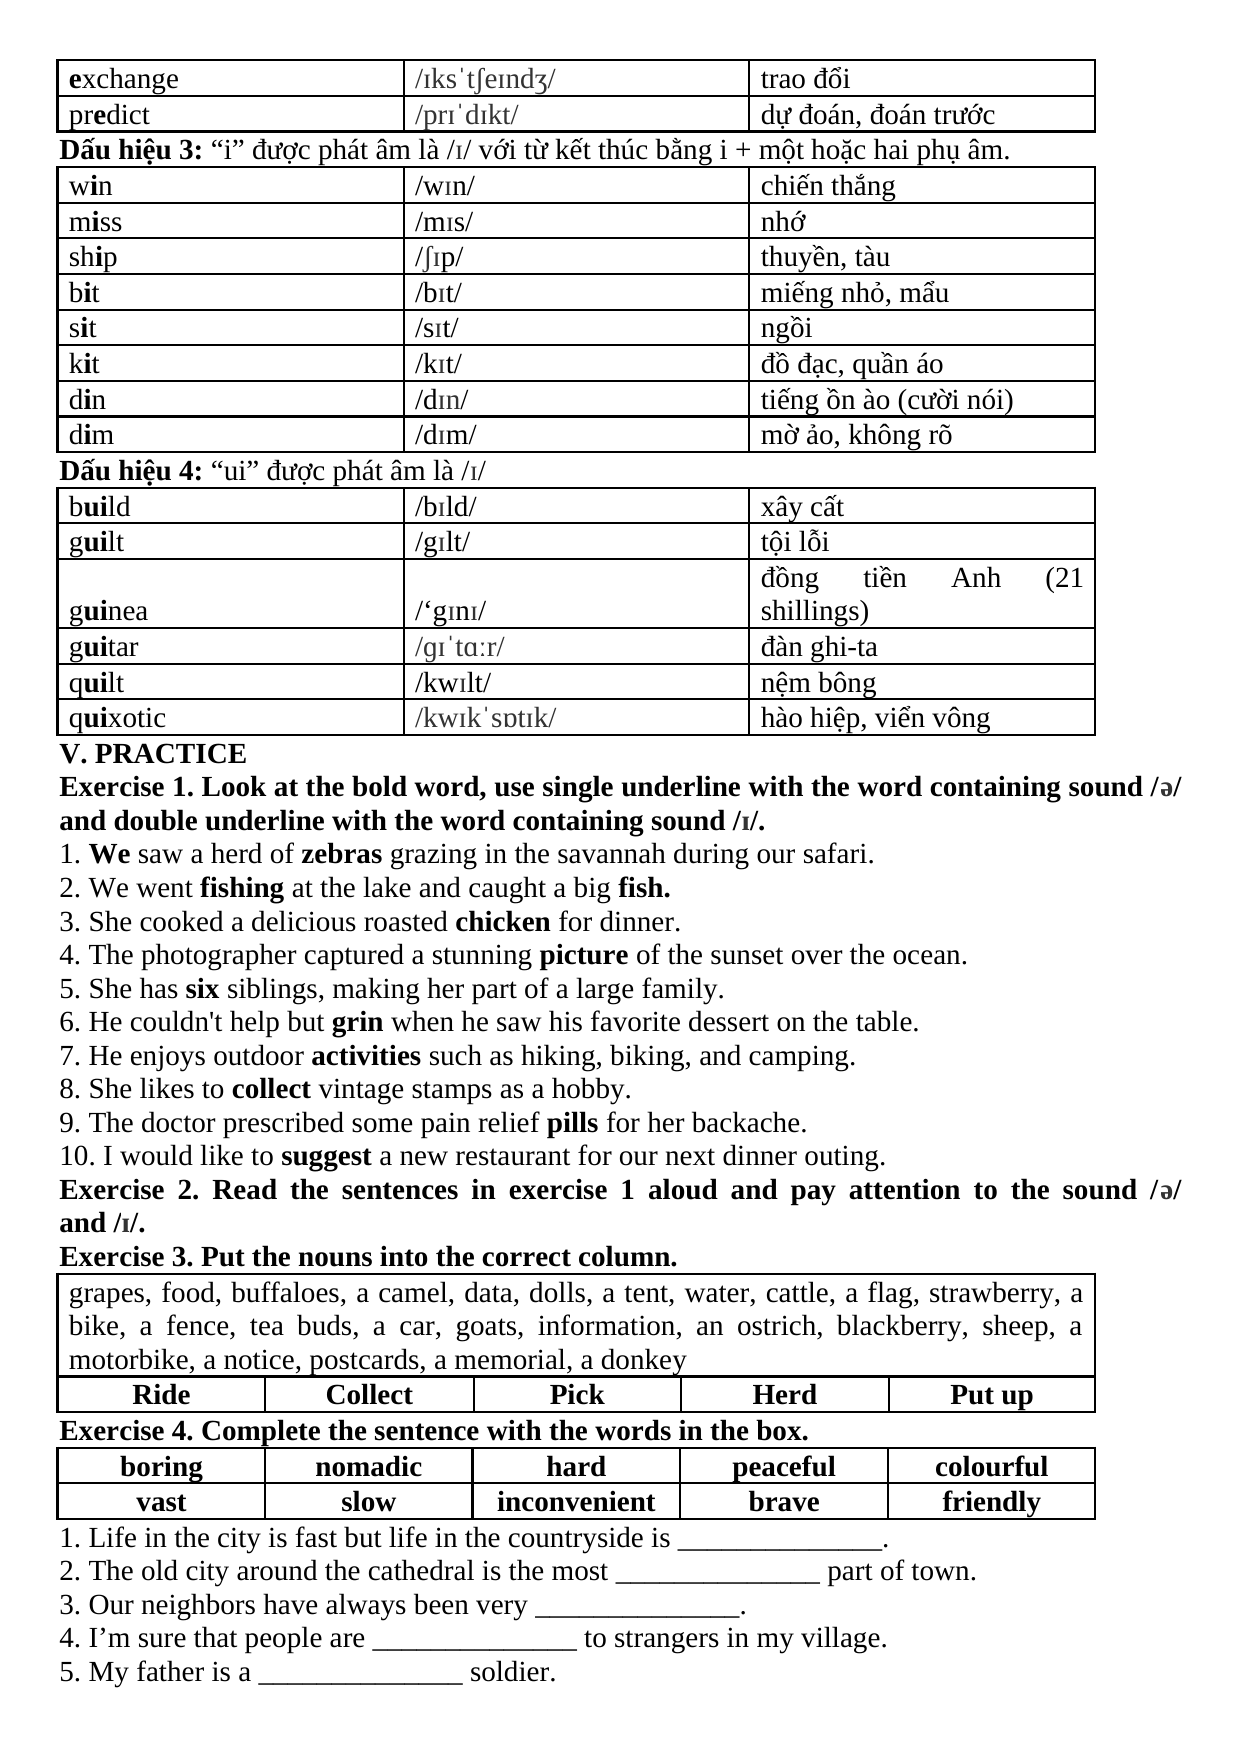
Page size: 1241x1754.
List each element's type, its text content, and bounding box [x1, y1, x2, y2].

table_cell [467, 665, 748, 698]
text 5. She has six siblings, making her part of a large family. [59, 971, 1181, 1004]
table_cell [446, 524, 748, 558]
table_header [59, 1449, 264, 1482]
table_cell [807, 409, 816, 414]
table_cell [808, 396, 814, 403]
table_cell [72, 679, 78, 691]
text 10. I would like to suggest a new restaurant for our next dinner outing. [59, 1138, 1181, 1172]
text Exercise 3. Put the nouns into the correct column. [59, 1239, 1181, 1273]
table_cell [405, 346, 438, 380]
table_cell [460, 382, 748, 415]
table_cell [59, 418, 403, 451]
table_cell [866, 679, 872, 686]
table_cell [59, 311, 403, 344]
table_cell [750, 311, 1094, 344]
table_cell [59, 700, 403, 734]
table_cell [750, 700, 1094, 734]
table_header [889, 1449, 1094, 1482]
text Dấu hiệu 3: “i” được phát âm là /ɪ/ với từ kết thúc bằng i + một hoặc hai phụ âm. [59, 133, 455, 166]
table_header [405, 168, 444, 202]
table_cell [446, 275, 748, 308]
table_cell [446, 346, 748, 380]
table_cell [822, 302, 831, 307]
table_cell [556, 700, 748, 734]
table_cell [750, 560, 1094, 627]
text 9. The doctor prescribed some pain relief pills for her backache. [59, 1105, 1181, 1138]
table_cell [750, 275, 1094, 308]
text Exercise 4. Complete the sentence with the words in the box. [59, 1413, 1181, 1447]
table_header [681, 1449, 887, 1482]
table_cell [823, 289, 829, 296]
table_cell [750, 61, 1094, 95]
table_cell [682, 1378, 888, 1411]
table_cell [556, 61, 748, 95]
text Exercise 1. Look at the bold word, use single underline with the word containing sound /ə/ and double underline with the word containing sound /ɪ/. [59, 769, 1181, 837]
text Exercise 2. Read the sentences in exercise 1 aloud and pay attention to the sound /ə/ and /ɪ/. [59, 1172, 1181, 1239]
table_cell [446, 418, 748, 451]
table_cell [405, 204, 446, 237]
text V. PRACTICE [59, 736, 1181, 769]
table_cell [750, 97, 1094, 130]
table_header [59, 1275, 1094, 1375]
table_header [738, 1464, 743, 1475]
text 2. The old city around the cathedral is the most ______________ part of town. [59, 1553, 1181, 1587]
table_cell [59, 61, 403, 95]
text 4. The photographer captured a stunning picture of the sunset over the ocean. [59, 937, 1181, 971]
text 3. She cooked a delicious roasted chicken for dinner. [59, 904, 1181, 937]
text Dấu hiệu 4: “ui” được phát âm là /ɪ/ [478, 453, 1181, 487]
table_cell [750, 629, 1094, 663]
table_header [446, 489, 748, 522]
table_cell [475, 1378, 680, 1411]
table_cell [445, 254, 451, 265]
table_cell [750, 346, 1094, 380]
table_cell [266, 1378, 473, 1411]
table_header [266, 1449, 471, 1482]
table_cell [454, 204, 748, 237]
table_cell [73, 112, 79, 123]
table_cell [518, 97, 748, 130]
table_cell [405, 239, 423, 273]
text 3. Our neighbors have always been very ______________. [59, 1587, 1181, 1621]
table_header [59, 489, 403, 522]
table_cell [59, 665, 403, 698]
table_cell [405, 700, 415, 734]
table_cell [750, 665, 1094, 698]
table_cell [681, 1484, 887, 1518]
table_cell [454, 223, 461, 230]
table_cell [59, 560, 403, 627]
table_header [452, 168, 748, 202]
text 6. He couldn't help but grin when he saw his favorite dessert on the table. [59, 1004, 1181, 1038]
text Dấu hiệu 3: “i” được phát âm là /ɪ/ với từ kết thúc bằng i + một hoặc hai phụ âm. [463, 132, 1181, 166]
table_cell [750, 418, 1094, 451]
text 1. Life in the city is fast but life in the countryside is ______________. [59, 1520, 1181, 1553]
text 2. We went fishing at the lake and caught a big fish. [59, 870, 1181, 904]
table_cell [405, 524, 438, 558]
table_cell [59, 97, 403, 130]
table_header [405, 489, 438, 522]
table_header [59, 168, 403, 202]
text 1. We saw a herd of zebras grazing in the savannah during our safari. [59, 837, 1181, 870]
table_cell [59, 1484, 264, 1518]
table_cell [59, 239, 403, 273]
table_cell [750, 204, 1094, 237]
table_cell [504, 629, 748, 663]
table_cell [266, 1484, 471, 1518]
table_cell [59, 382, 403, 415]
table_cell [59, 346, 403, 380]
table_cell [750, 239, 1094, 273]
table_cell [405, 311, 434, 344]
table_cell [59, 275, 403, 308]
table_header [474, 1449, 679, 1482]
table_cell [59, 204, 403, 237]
text 4. I’m sure that people are ______________ to strangers in my village. [59, 1621, 1181, 1654]
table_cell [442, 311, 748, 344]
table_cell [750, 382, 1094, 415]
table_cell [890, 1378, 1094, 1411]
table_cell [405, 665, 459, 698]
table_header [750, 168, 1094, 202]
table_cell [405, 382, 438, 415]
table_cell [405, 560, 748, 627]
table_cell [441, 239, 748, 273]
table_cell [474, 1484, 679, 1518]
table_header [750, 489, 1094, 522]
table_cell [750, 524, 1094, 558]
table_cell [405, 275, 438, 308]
text 8. She likes to collect vintage stamps as a hobby. [59, 1071, 1181, 1105]
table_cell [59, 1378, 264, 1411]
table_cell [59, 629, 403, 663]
text Dấu hiệu 4: “ui” được phát âm là /ɪ/ [59, 453, 470, 487]
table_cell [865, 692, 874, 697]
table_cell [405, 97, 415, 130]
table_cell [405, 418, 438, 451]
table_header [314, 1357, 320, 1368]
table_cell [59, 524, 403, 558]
text 7. He enjoys outdoor activities such as hiking, biking, and camping. [59, 1038, 1181, 1071]
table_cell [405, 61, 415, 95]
text 5. My father is a ______________ soldier. [59, 1654, 1181, 1688]
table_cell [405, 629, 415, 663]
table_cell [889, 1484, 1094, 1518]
